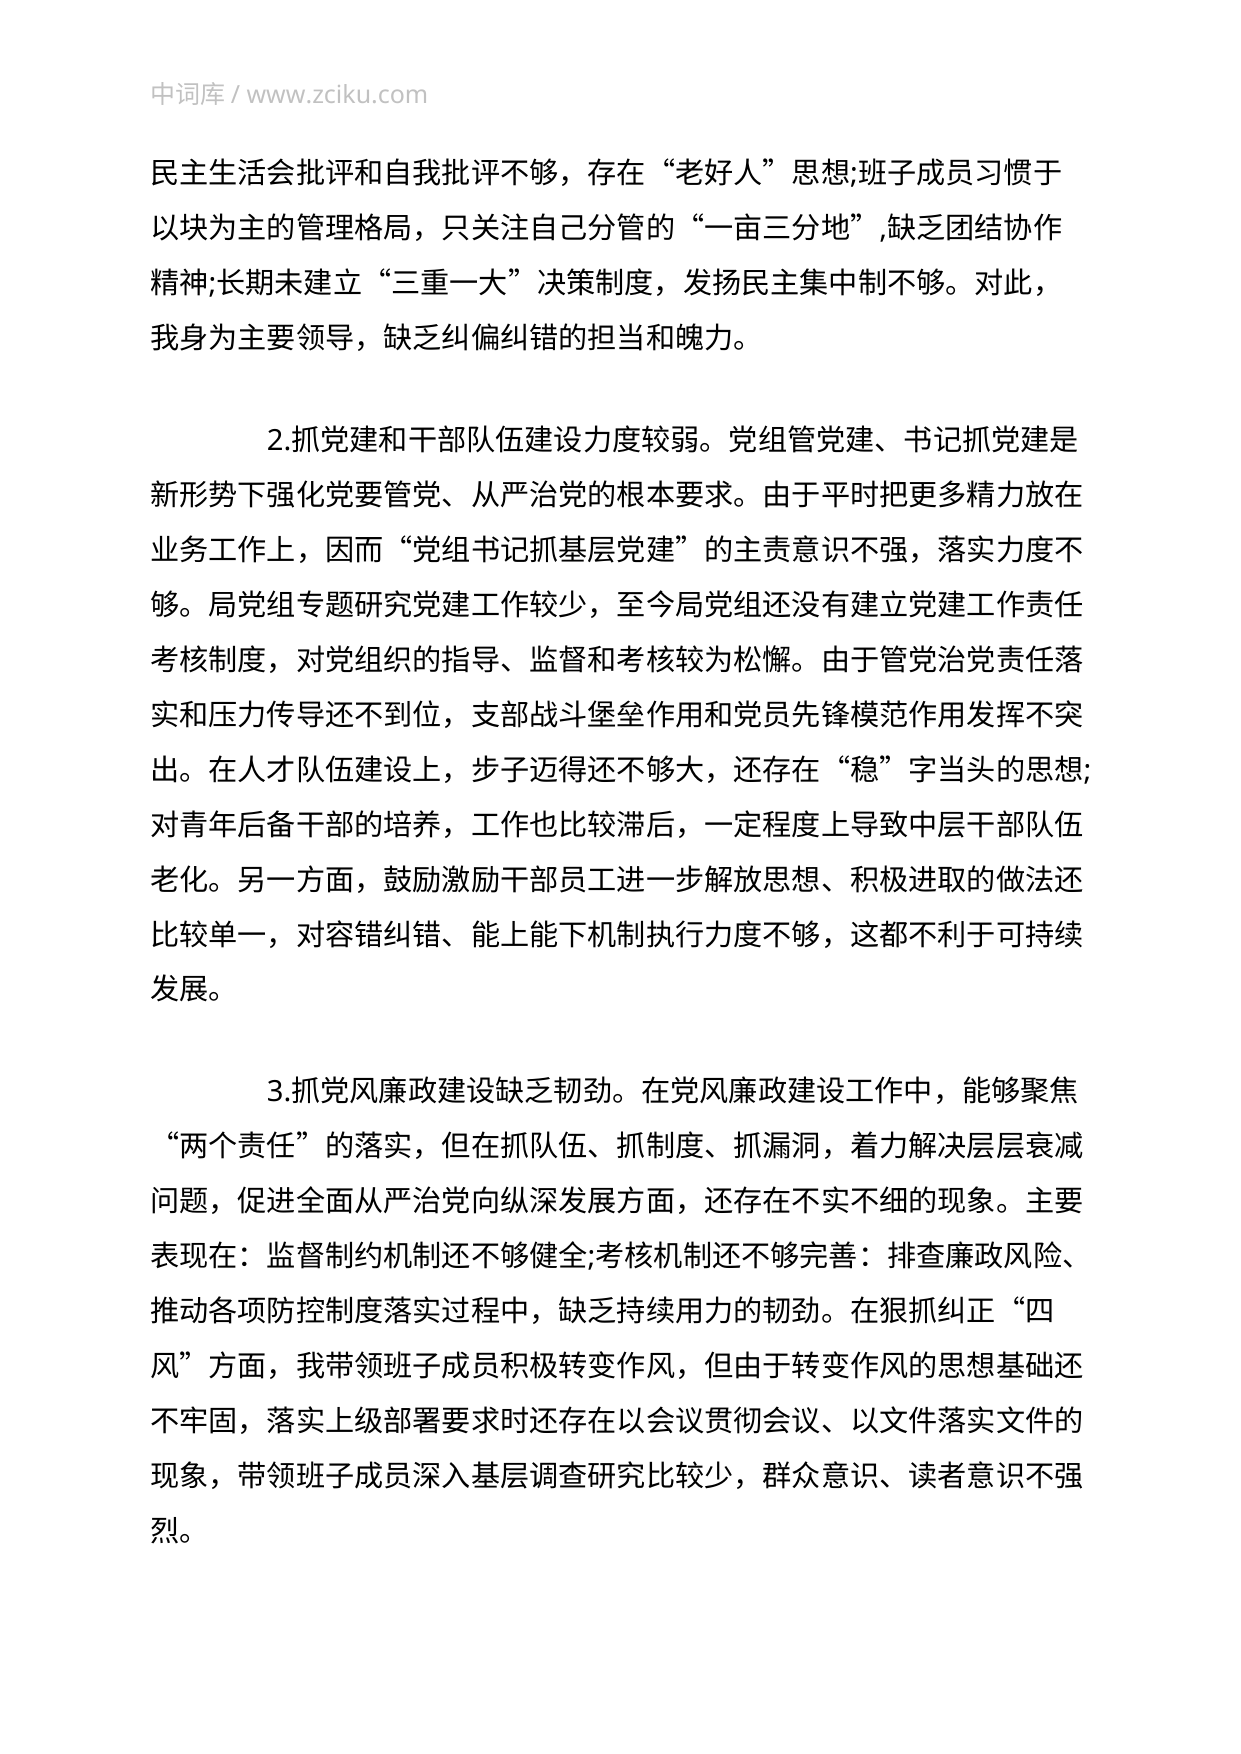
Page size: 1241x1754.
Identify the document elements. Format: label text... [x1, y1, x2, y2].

text 3.抓党风廉政建设缺乏韧劲。在党风廉政建设工作中，能够聚焦“两个责任”的落实，但在抓队伍、抓制度、抓漏洞，着力解决层层衰减问题，促进全面从严治党向纵深发展方面，还存在不实不细的现象。主要表现在：监督制约机制还不够健全;考核机制还不够完善：排查廉政风险、推动各项防控制度落实过程中，缺乏持续用力的韧劲。在狠抓纠正“四风”方面，我带领班子成员积极转变作风，但由于转变作风的思想基础还不牢固，落实上级部署要求时还存在以会议贯彻会议、以文件落实文件的现象，带领班子成员深入基层调查研究比较少，群众意识、读者意识不强烈。 [150, 1068, 1090, 1549]
text 2.抓党建和干部队伍建设力度较弱。党组管党建、书记抓党建是新形势下强化党要管党、从严治党的根本要求。由于平时把更多精力放在业务工作上，因而“党组书记抓基层党建”的主责意识不强，落实力度不够。局党组专题研究党建工作较少，至今局党组还没有建立党建工作责任考核制度，对党组织的指导、监督和考核较为松懈。由于管党治党责任落实和压力传导还不到位，支部战斗堡垒作用和党员先锋模范作用发挥不突出。在人才队伍建设上，步子迈得还不够大，还存在“稳”字当头的思想;对青年后备干部的培养，工作也比较滞后，一定程度上导致中层干部队伍老化。另一方面，鼓励激励干部员工进一步解放思想、积极进取的做法还比较单一，对容错纠错、能上能下机制执行力度不够，这都不利于可持续发展。 [150, 417, 1090, 1008]
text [150, 150, 1090, 357]
